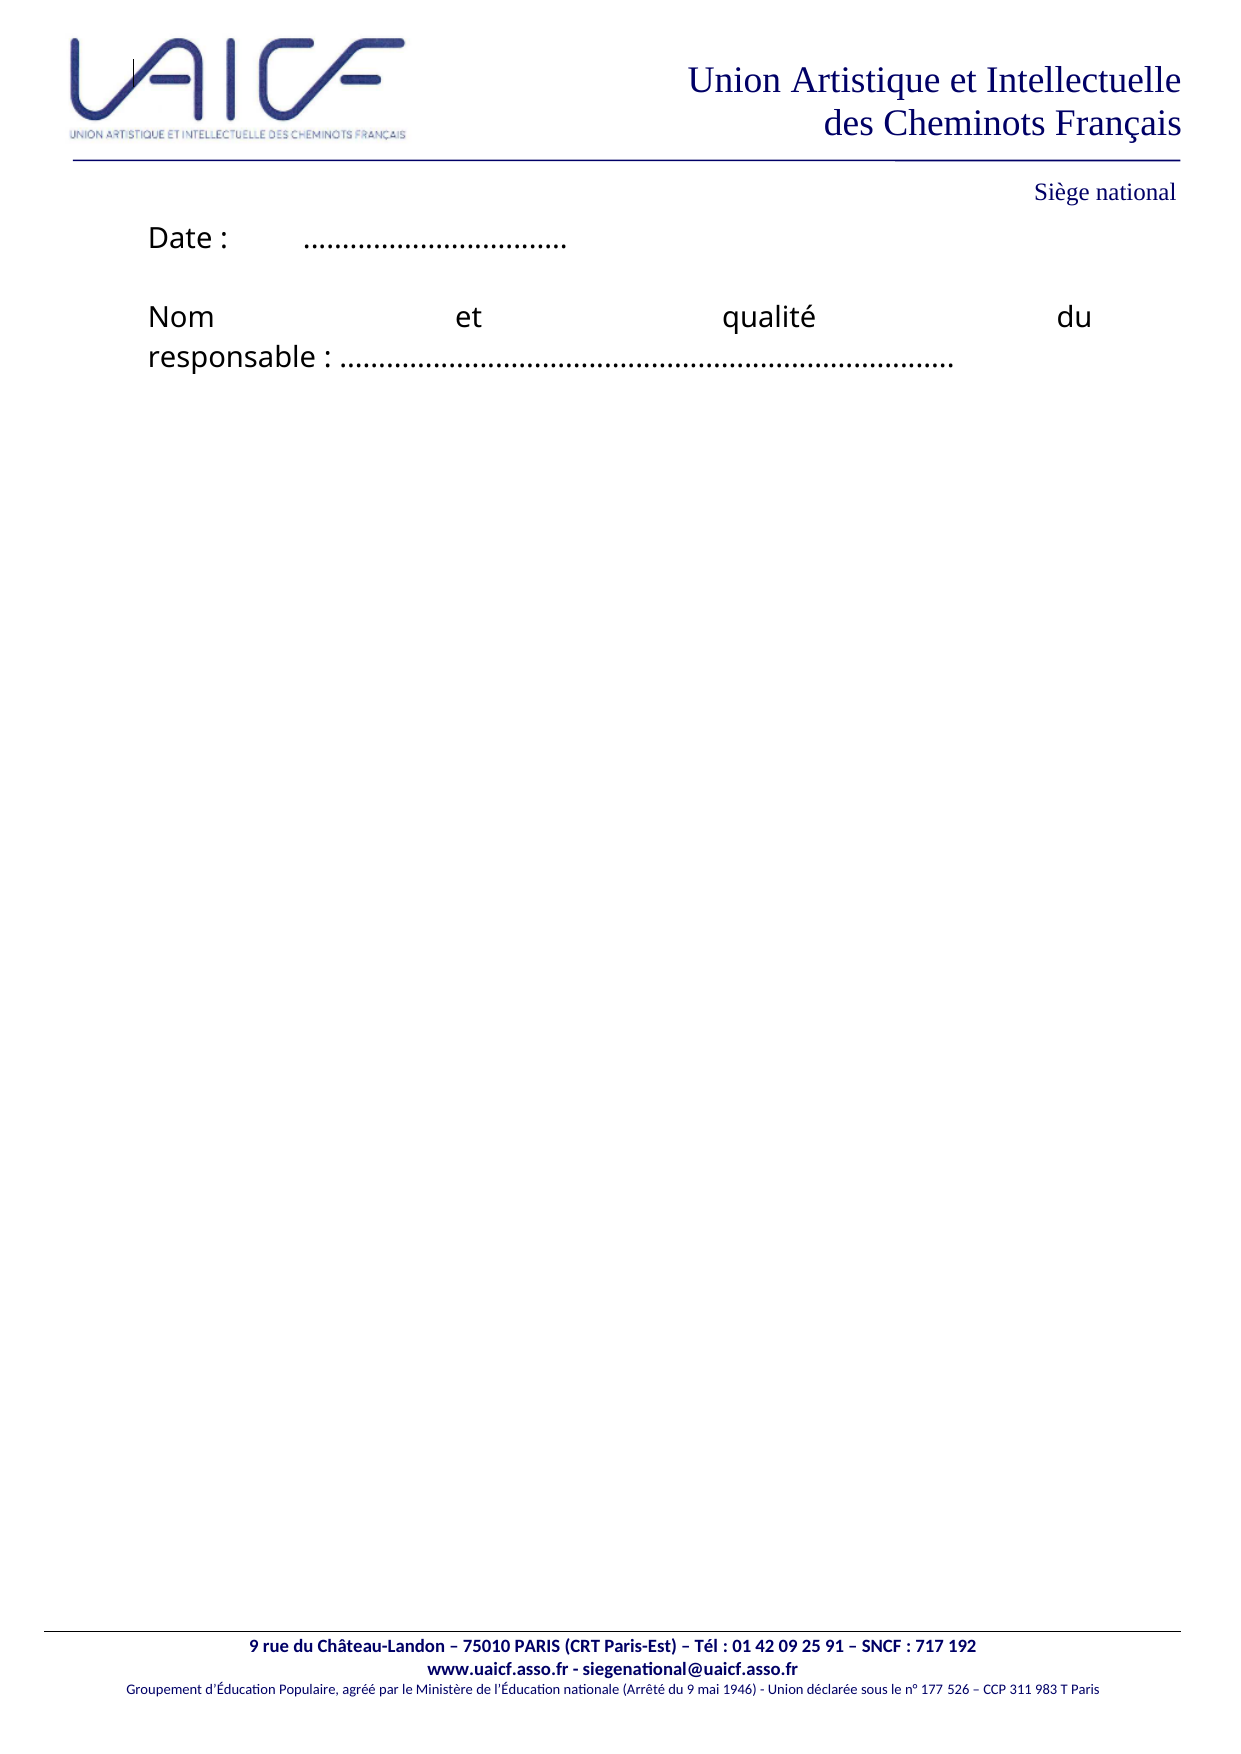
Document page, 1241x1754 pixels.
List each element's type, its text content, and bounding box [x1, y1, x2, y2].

text Nom et qualité du responsable : ............................................................................... [148, 296, 1092, 376]
text Date : .................................. [148, 217, 1092, 257]
picture [50, 31, 413, 150]
